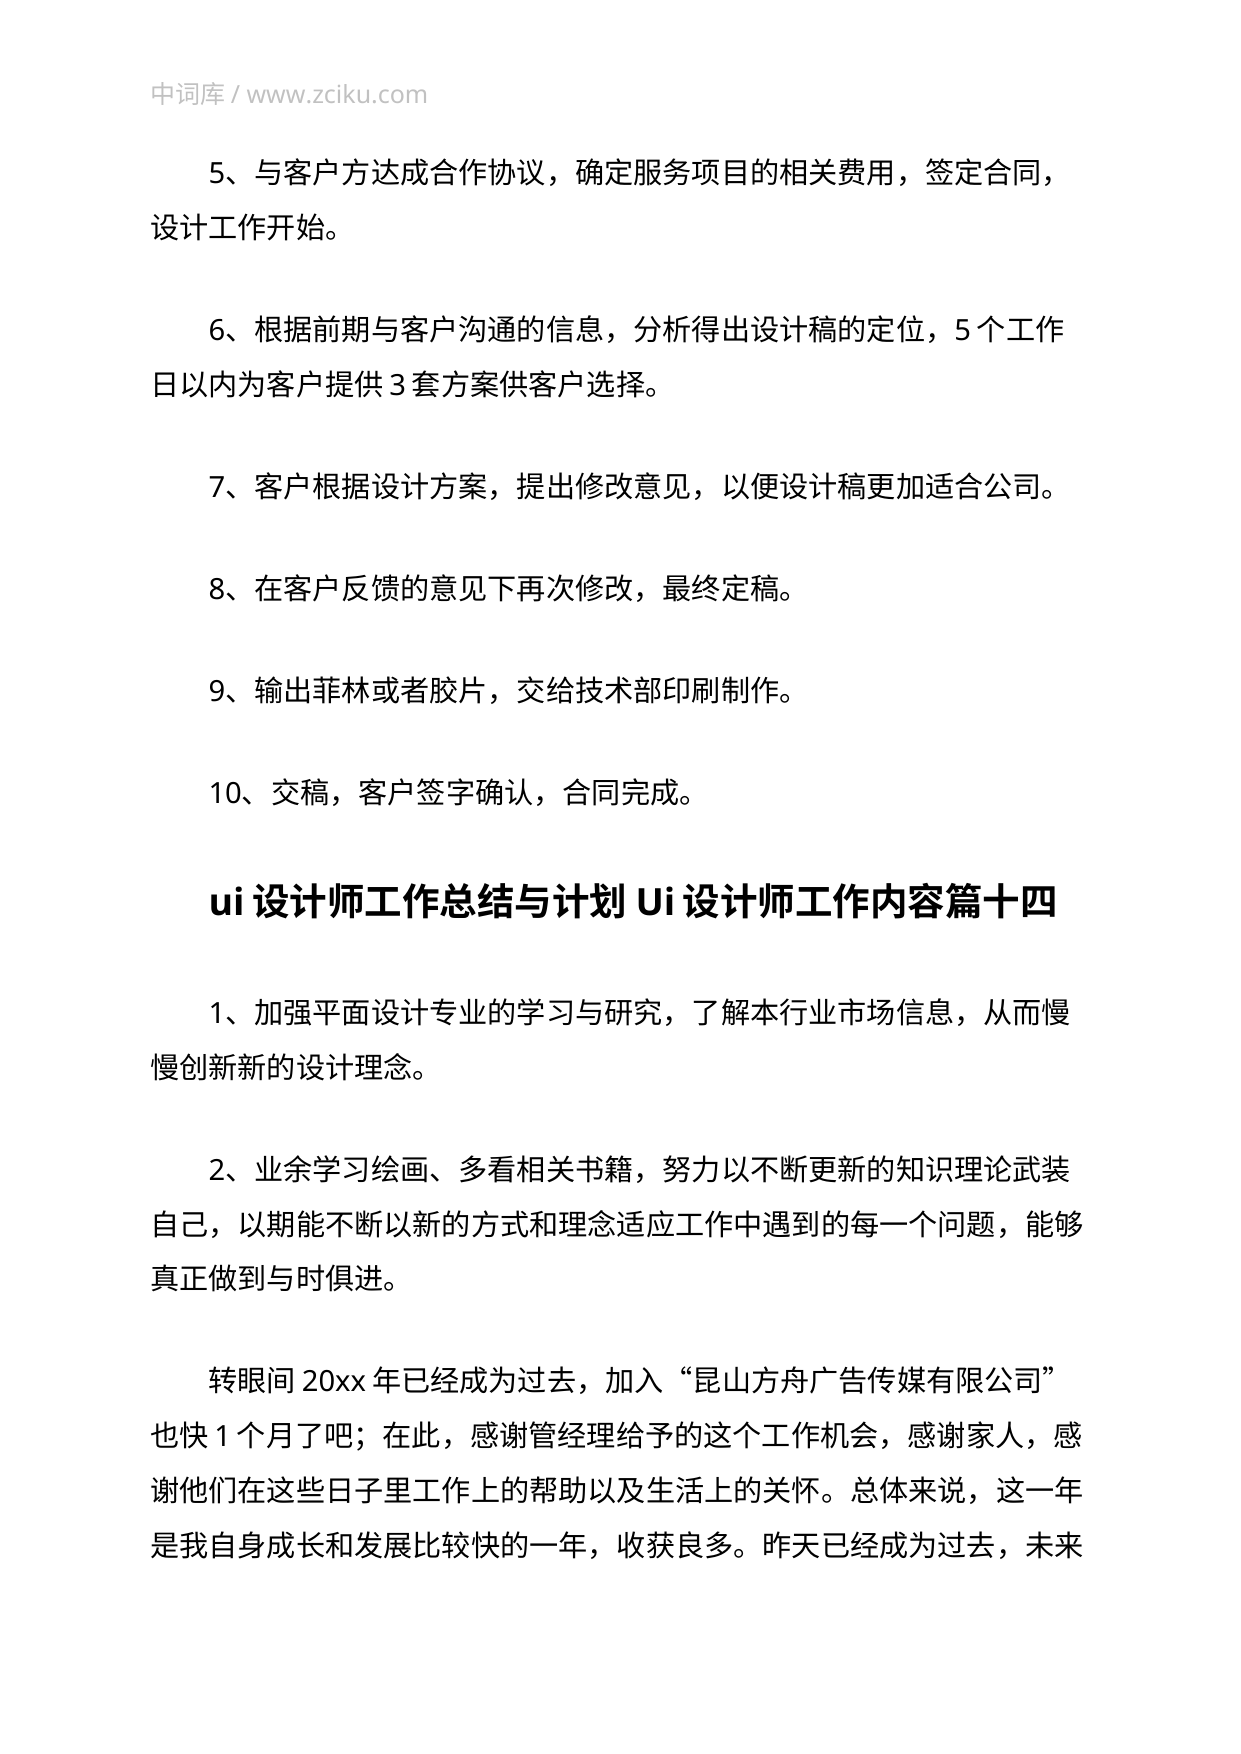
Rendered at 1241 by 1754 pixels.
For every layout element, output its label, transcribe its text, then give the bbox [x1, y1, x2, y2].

text 6、根据前期与客户沟通的信息，分析得出设计稿的定位，5个工作日以内为客户提供3套方案供客户选择。 [150, 307, 1090, 404]
text 1、加强平面设计专业的学习与研究，了解本行业市场信息，从而慢慢创新新的设计理念。 [150, 989, 1090, 1087]
text 2、业余学习绘画、多看相关书籍，努力以不断更新的知识理论武装自己，以期能不断以新的方式和理念适应工作中遇到的每一个问题，能够真正做到与时俱进。 [150, 1146, 1090, 1298]
text 9、输出菲林或者胶片，交给技术部印刷制作。 [150, 668, 1090, 710]
text 5、与客户方达成合作协议，确定服务项目的相关费用，签定合同，设计工作开始。 [150, 150, 1090, 247]
text 10、交稿，客户签字确认，合同完成。 [150, 770, 1090, 812]
text ui设计师工作总结与计划 Ui设计师工作内容篇十四 [150, 872, 1090, 926]
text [150, 1358, 1090, 1565]
text 7、客户根据设计方案，提出修改意见，以便设计稿更加适合公司。 [150, 464, 1090, 506]
text 8、在客户反馈的意见下再次修改，最终定稿。 [150, 566, 1090, 608]
